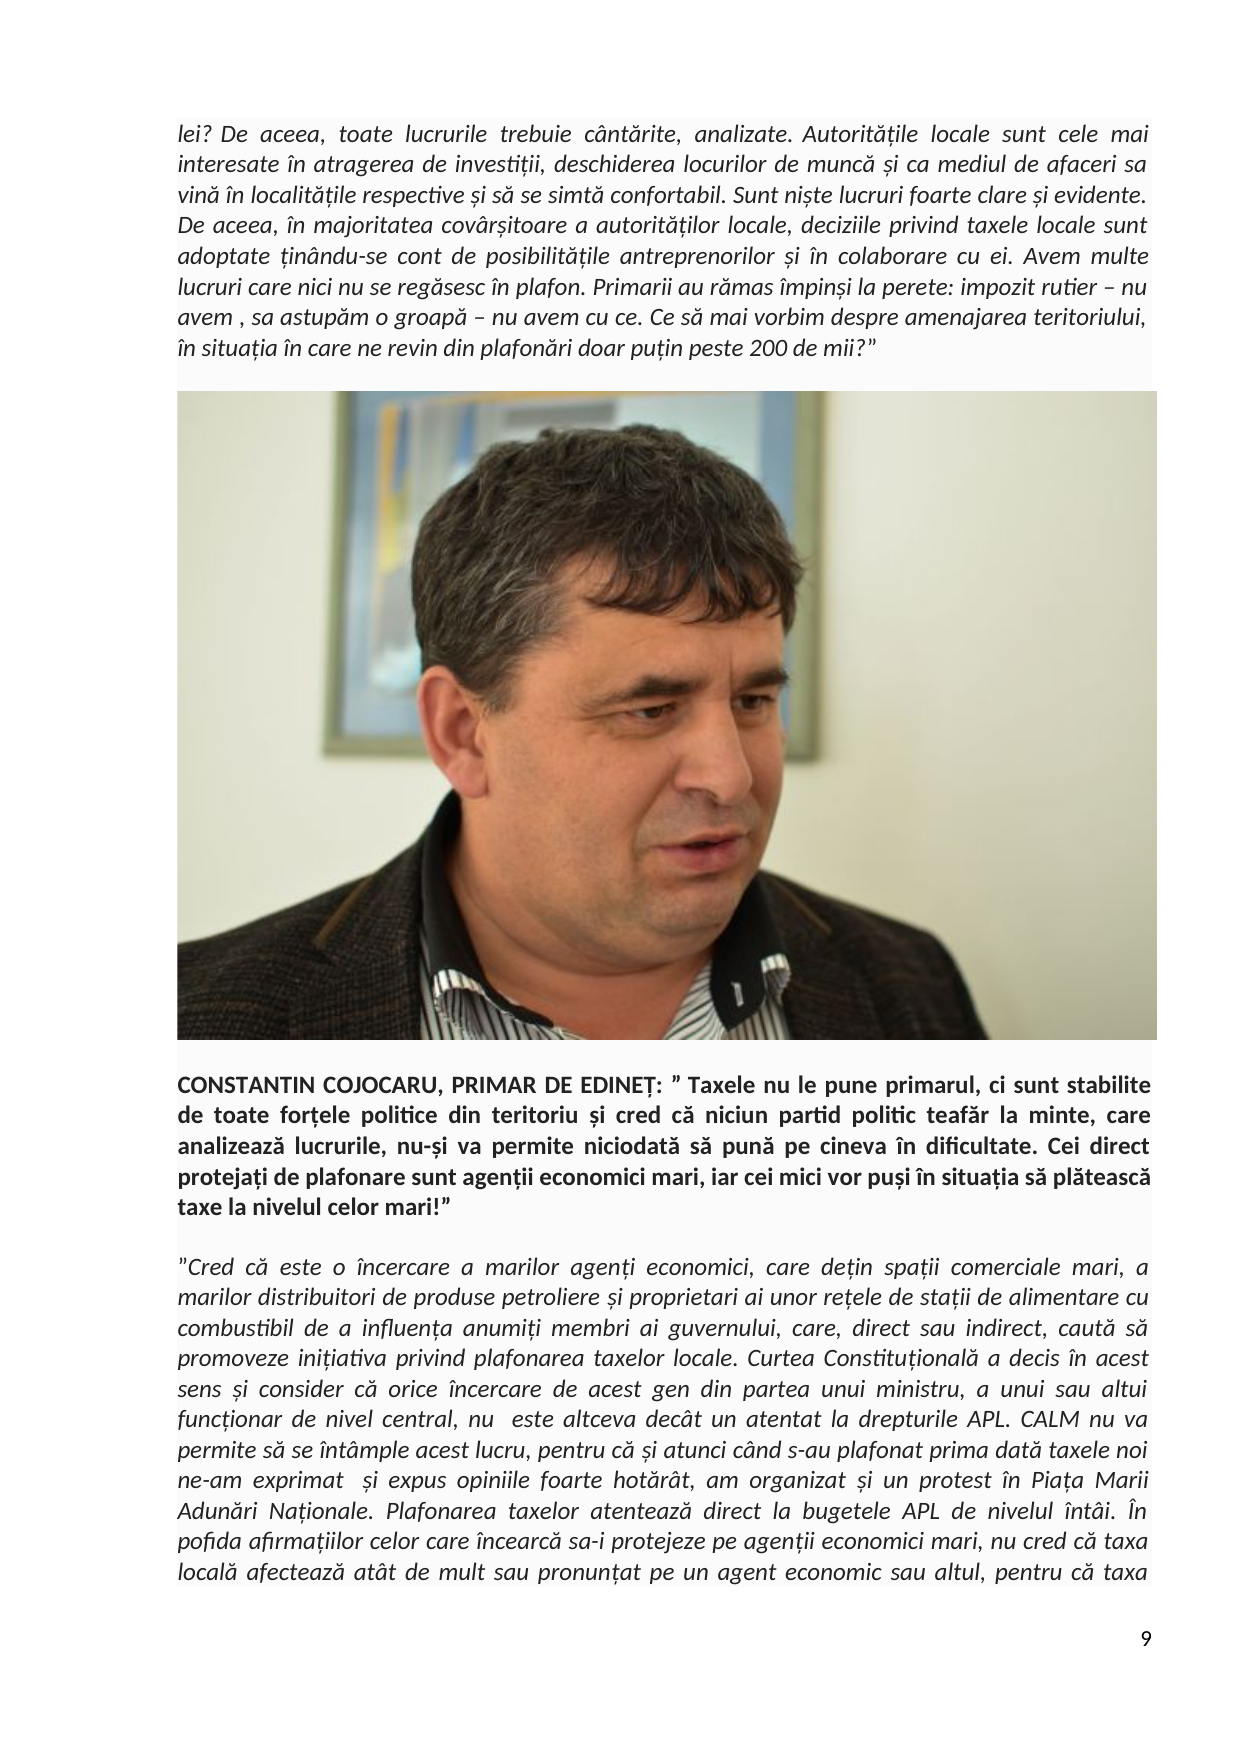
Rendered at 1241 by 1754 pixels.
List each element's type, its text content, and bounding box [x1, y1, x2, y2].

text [177, 118, 1152, 362]
picture [177, 391, 1157, 1040]
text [177, 1251, 1152, 1587]
text CONSTANTIN COJOCARU, PRIMAR DE EDINEȚ: ” Taxele nu le pune primarul, ci sunt stabilite de toate forţele politice din teritoriu şi cred că niciun partid politic teafăr la minte, care analizează lucrurile, nu-şi va permite niciodată să pună pe cineva în dificultate. Cei direct protejaţi de plafonare sunt agenţii economici mari, iar cei mici vor puşi în situaţia să plătească taxe la nivelul celor mari!” [177, 1069, 1152, 1222]
